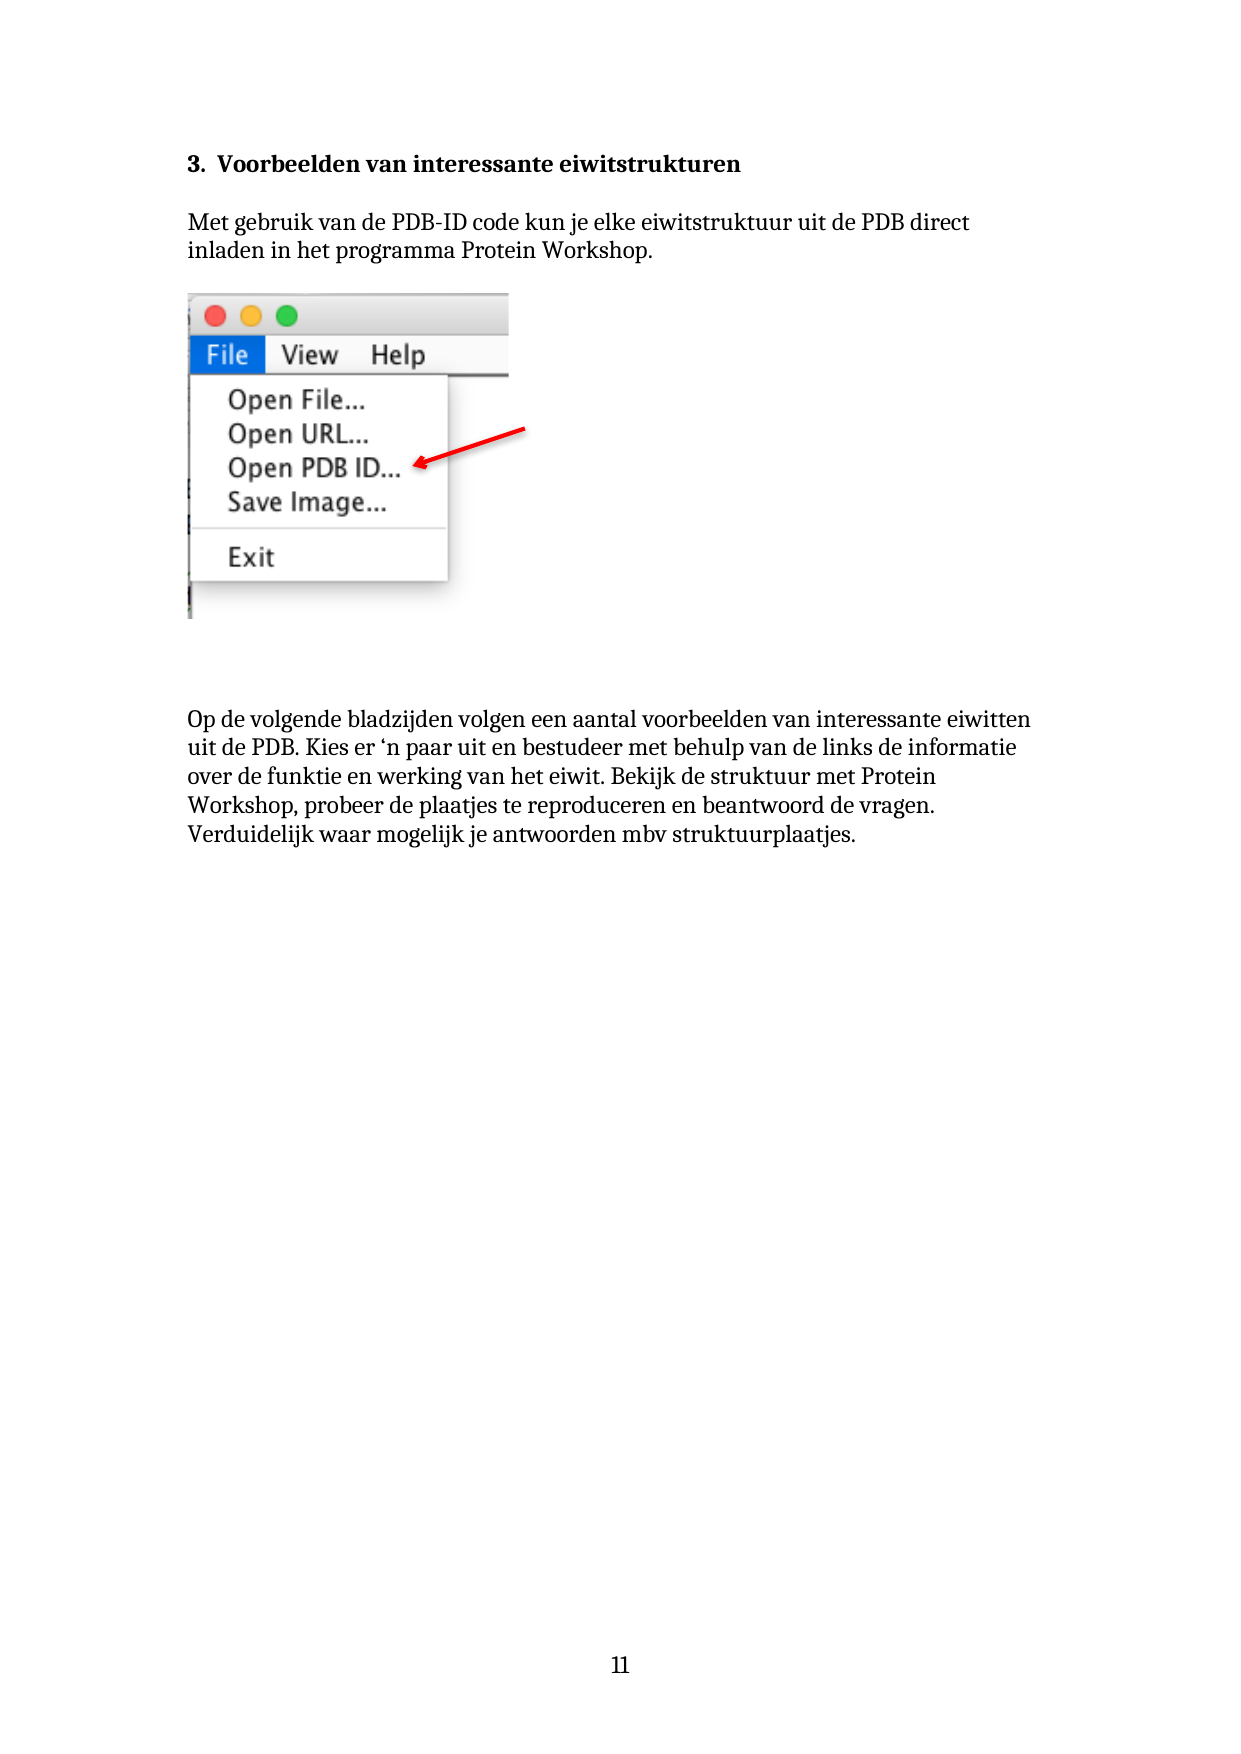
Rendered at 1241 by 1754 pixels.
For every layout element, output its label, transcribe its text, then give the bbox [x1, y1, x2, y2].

list Voorbeelden van interessante eiwitstrukturen [187, 150, 1053, 179]
picture [187, 293, 509, 619]
text Met gebruik van de PDB-ID code kun je elke eiwitstruktuur uit de PDB direct inladen in het programma Protein Workshop. [187, 207, 1053, 265]
text Op de volgende bladzijden volgen een aantal voorbeelden van interessante eiwitten uit de PDB. Kies er ‘n paar uit en bestudeer met behulp van de links de informatie over de funktie en werking van het eiwit. Bekijk de struktuur met Protein Workshop, probeer de plaatjes te reproduceren en beantwoord de vragen. Verduidelijk waar mogelijk je antwoorden mbv struktuurplaatjes. [187, 704, 1053, 848]
